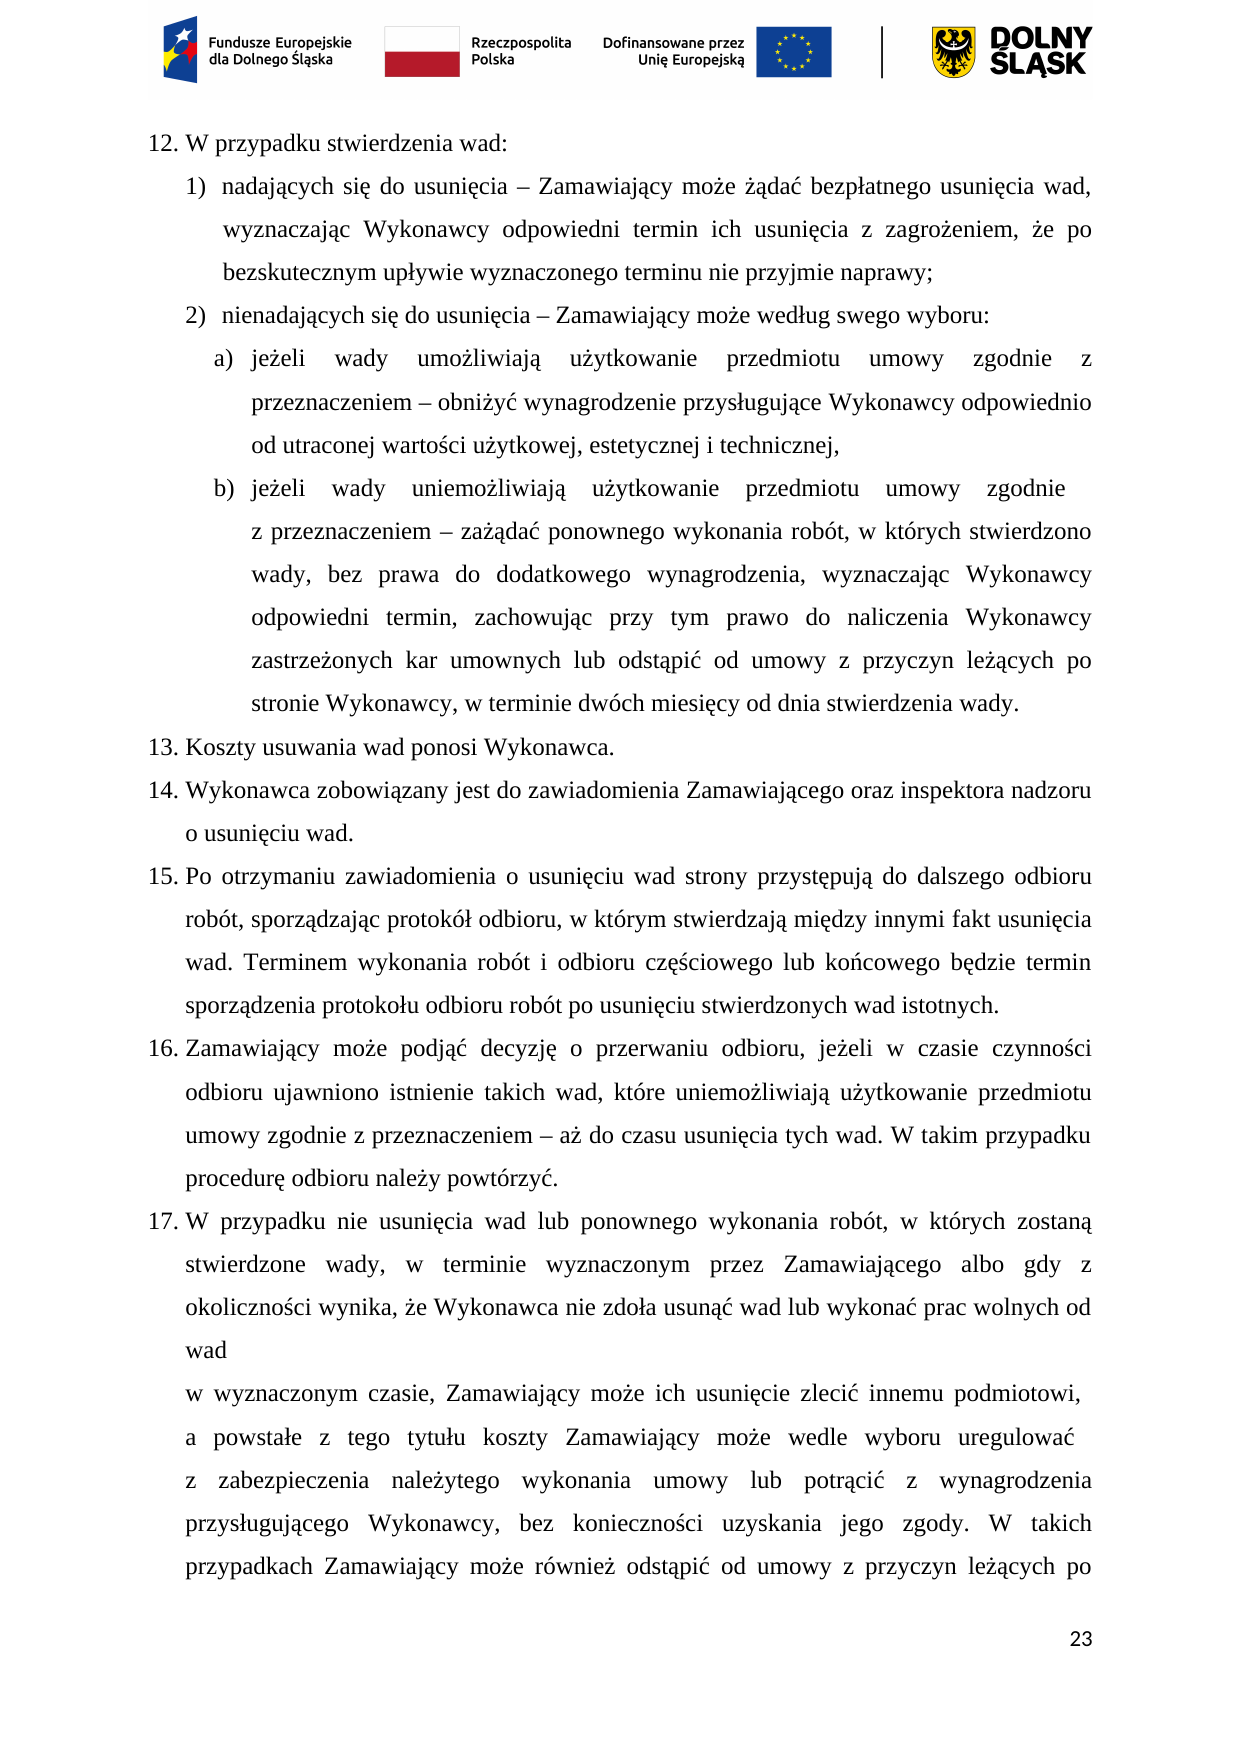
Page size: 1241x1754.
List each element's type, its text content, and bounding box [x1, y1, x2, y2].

list nadających się do usunięcia – Zamawiający może żądać bezpłatnego usunięcia wad, wyznaczając Wykonawcy odpowiedni termin ich usunięcia z zagrożeniem, że po bezskutecznym upływie wyznaczonego terminu nie przyjmie naprawy; [185, 171, 1092, 286]
list nienadających się do usunięcia – Zamawiający może według swego wyboru: [185, 300, 1092, 329]
list jeżeli wady umożliwiają użytkowanie przedmiotu umowy zgodnie z przeznaczeniem – obniżyć wynagrodzenie przysługujące Wykonawcy odpowiednio od utraconej wartości użytkowej, estetycznej i technicznej, [214, 343, 1092, 458]
picture [147, 0, 1093, 100]
list Koszty usuwania wad ponosi Wykonawca. [148, 732, 1092, 760]
list jeżeli wady uniemożliwiają użytkowanie przedmiotu umowy zgodnie z przeznaczeniem – zażądać ponownego wykonania robót, w których stwierdzono wady, bez prawa do dodatkowego wynagrodzenia, wyznaczając Wykonawcy odpowiedni termin, zachowując przy tym prawo do naliczenia Wykonawcy zastrzeżonych kar umownych lub odstąpić od umowy z przyczyn leżących po stronie Wykonawcy, w terminie dwóch miesięcy od dnia stwierdzenia wady. [214, 473, 1092, 717]
list W przypadku stwierdzenia wad: [148, 128, 1092, 157]
list Wykonawca zobowiązany jest do zawiadomienia Zamawiającego oraz inspektora nadzoru o usunięciu wad. [148, 775, 1092, 847]
list Zamawiający może podjąć decyzję o przerwaniu odbioru, jeżeli w czasie czynności odbioru ujawniono istnienie takich wad, które uniemożliwiają użytkowanie przedmiotu umowy zgodnie z przeznaczeniem – aż do czasu usunięcia tych wad. W takim przypadku procedurę odbioru należy powtórzyć. [148, 1033, 1092, 1192]
list Po otrzymaniu zawiadomienia o usunięciu wad strony przystępują do dalszego odbioru robót, sporządzając protokół odbioru, w którym stwierdzają między innymi fakt usunięcia wad. Terminem wykonania robót i odbioru częściowego lub końcowego będzie termin sporządzenia protokołu odbioru robót po usunięciu stwierdzonych wad istotnych. [148, 861, 1092, 1019]
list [148, 1206, 1092, 1580]
